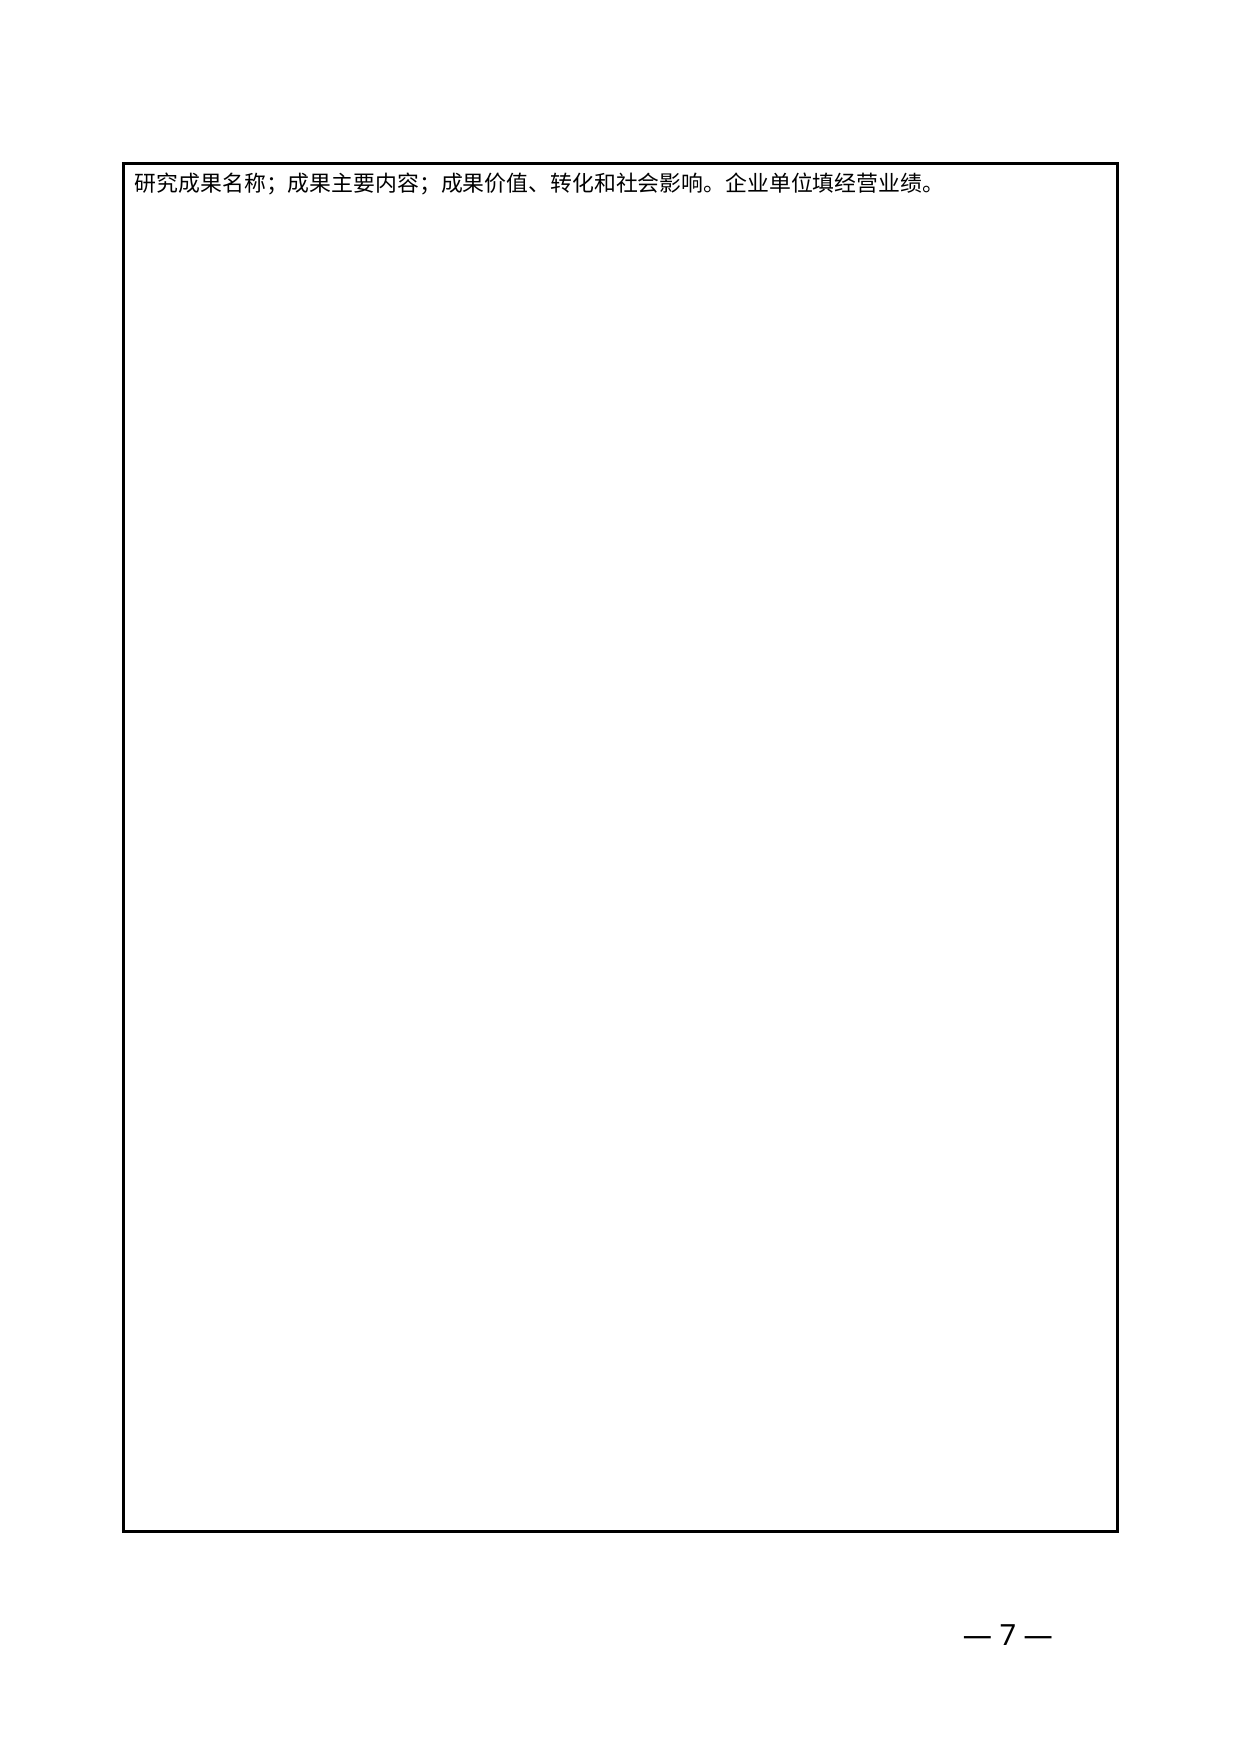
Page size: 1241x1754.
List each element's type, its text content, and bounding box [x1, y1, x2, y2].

table_header 研究成果名称；成果主要内容；成果价值、转化和社会影响。企业单位填经营业绩。 [125, 165, 1116, 1530]
